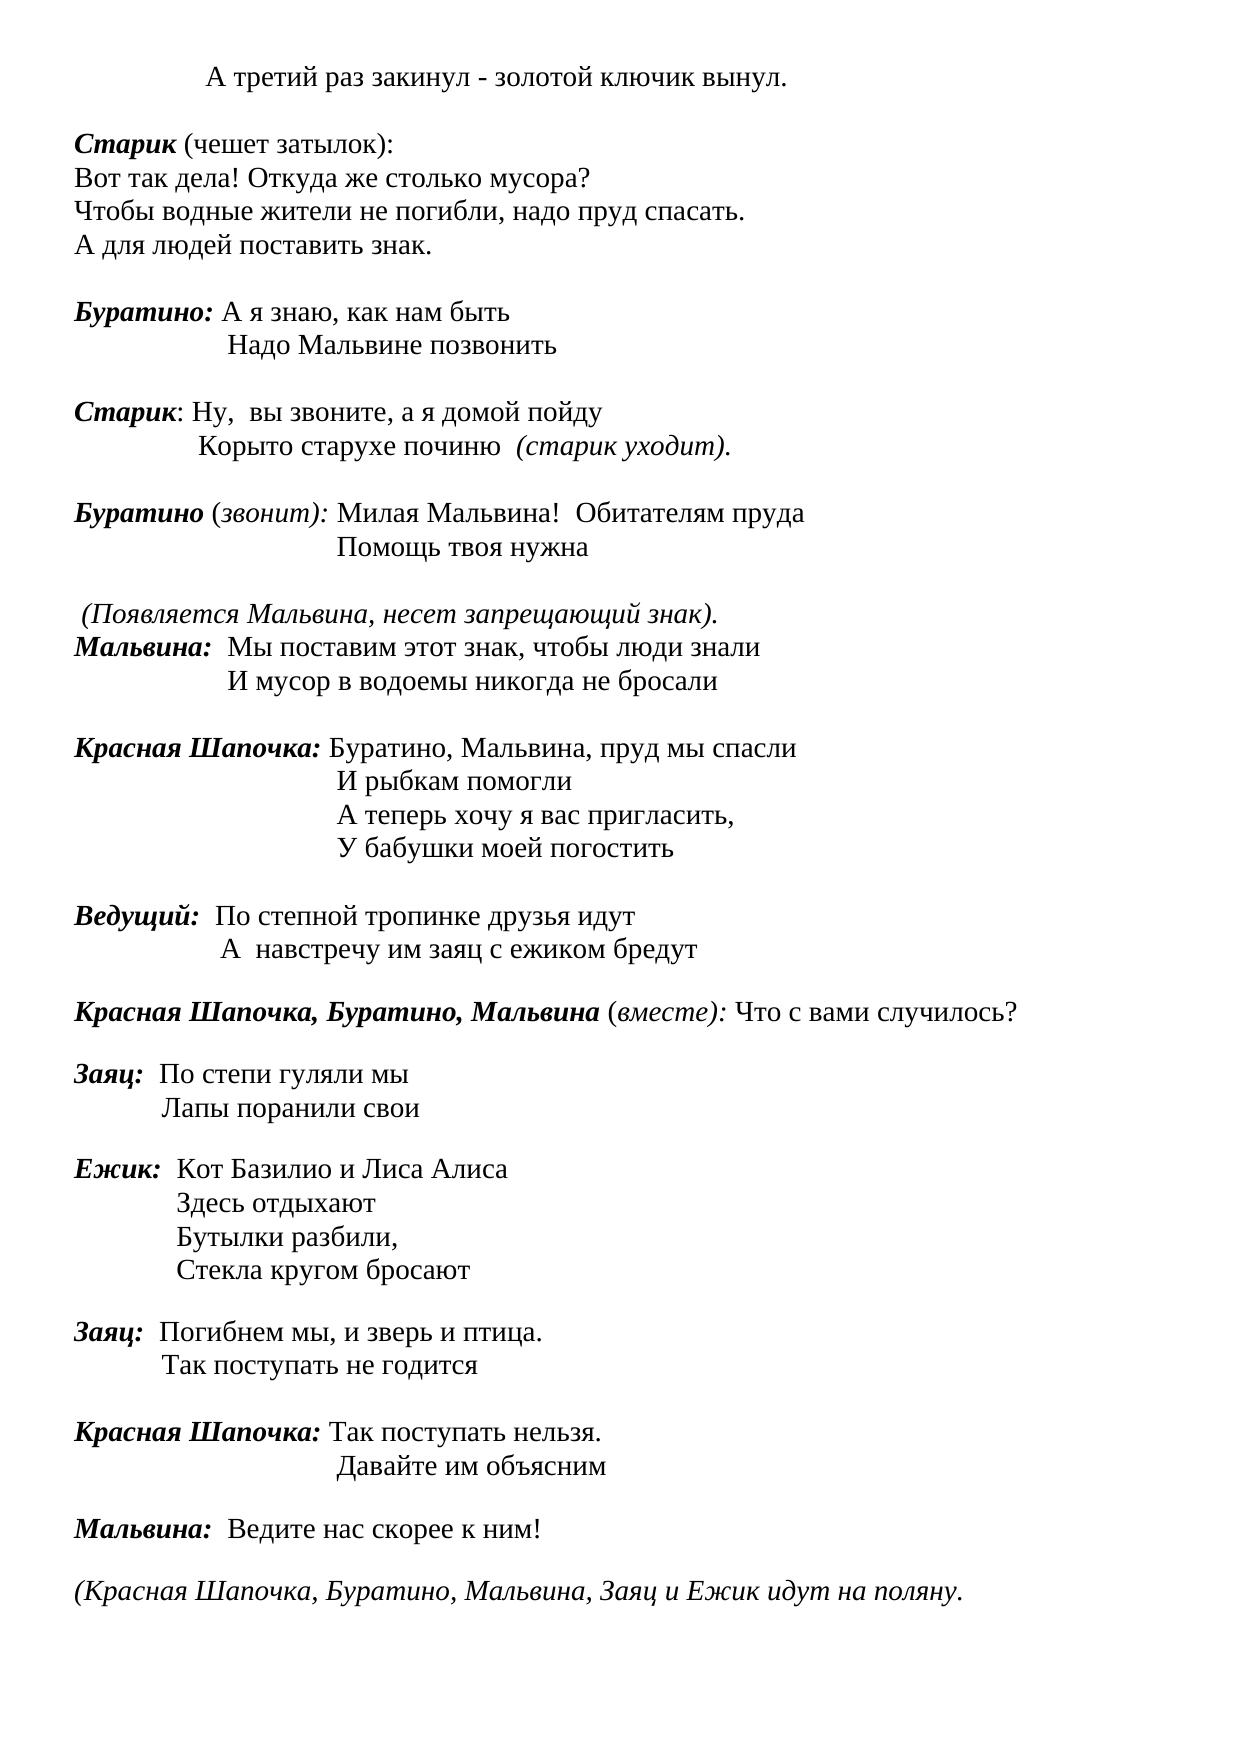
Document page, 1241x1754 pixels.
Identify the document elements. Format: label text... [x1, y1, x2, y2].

text (Красная Шапочка, Буратино, Мальвина, Заяц и Ежик идут на поляну. [74, 1573, 1152, 1607]
text Так поступать не годится [74, 1347, 1152, 1381]
text Ведущий: По степной тропинке друзья идут [74, 898, 1152, 931]
text Заяц: По степи гуляли мы [74, 1057, 1152, 1090]
text И рыбкам помогли [74, 763, 1152, 797]
text Лапы поранили свои [74, 1090, 1152, 1124]
text Помощь твоя нужна [74, 529, 1152, 562]
text Красная Шапочка, Буратино, Мальвина (вместе): Что с вами случилось? [74, 994, 1152, 1027]
text (Появляется Мальвина, несет запрещающий знак). [74, 596, 1152, 629]
text И мусор в водоемы никогда не бросали [74, 663, 1152, 696]
text Красная Шапочка: Так поступать нельзя. [74, 1414, 1152, 1448]
text Ежик: Кот Базилио и Лиса Алиса [74, 1152, 1152, 1185]
text Мальвина: Ведите нас скорее к ним! [74, 1511, 1152, 1544]
text А навстречу им заяц с ежиком бредут [74, 931, 1152, 965]
text У бабушки моей погостить [74, 831, 1152, 864]
text Здесь отдыхают [74, 1185, 1152, 1219]
text Надо Мальвине позвонить [74, 327, 1152, 361]
text Буратино (звонит): Милая Мальвина! Обитателям пруда [74, 495, 1152, 529]
text Заяц: Погибнем мы, и зверь и птица. [74, 1314, 1152, 1347]
text Мальвина: Мы поставим этот знак, чтобы люди знали [74, 629, 1152, 663]
text Корыто старухе починю (старик уходит). [74, 428, 1152, 462]
text А теперь хочу я вас пригласить, [74, 797, 1152, 831]
text Стекла кругом бросают [74, 1252, 1152, 1286]
text Старик: Ну, вы звоните, а я домой пойду [74, 394, 1152, 428]
text Красная Шапочка: Буратино, Мальвина, пруд мы спасли [74, 730, 1152, 763]
text А третий раз закинул - золотой ключик вынул. [74, 59, 1152, 93]
text Давайте им объясним [74, 1448, 1152, 1482]
text Старик (чешет затылок): [74, 126, 1152, 160]
text Вот так дела! Откуда же столько мусора? [74, 160, 1152, 193]
text Буратино: А я знаю, как нам быть [74, 294, 1152, 327]
text Бутылки разбили, [74, 1219, 1152, 1252]
text А для людей поставить знак. [74, 227, 1152, 260]
text Чтобы водные жители не погибли, надо пруд спасать. [74, 193, 1152, 227]
